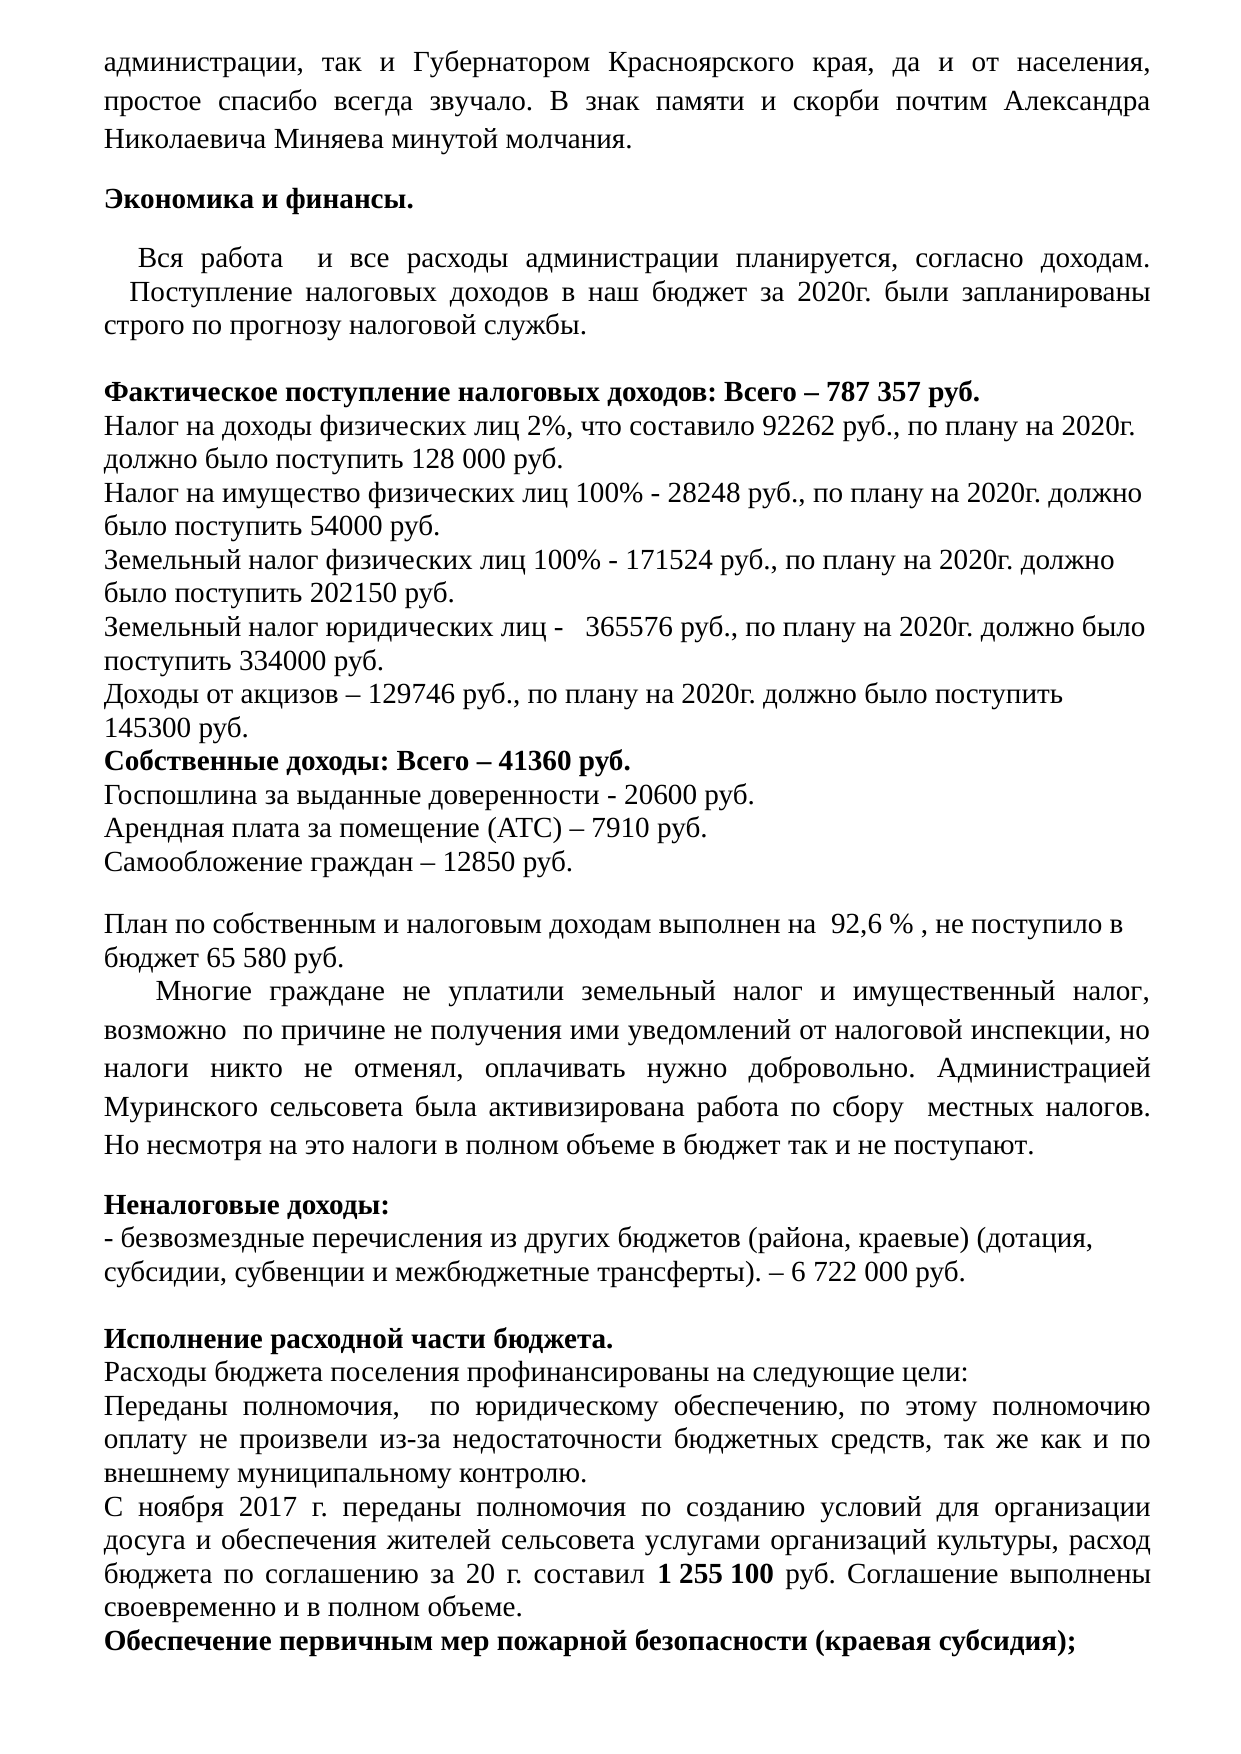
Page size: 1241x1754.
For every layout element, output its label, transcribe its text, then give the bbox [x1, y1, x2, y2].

text Многие граждане не уплатили земельный налог и имущественный налог, возможно по причине не получения ими уведомлений от налоговой инспекции, но налоги никто не отменял, оплачивать нужно добровольно. Администрацией Муринского сельсовета была активизирована работа по сбору местных налогов. Но несмотря на это налоги в полном объеме в бюджет так и не поступают. [103, 973, 1152, 1161]
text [103, 44, 1152, 155]
text План по собственным и налоговым доходам выполнен на 92,6 % , не поступило в бюджет 65 580 руб. [103, 906, 1152, 973]
text Исполнение расходной части бюджета. Расходы бюджета поселения профинансированы на следующие цели: [103, 1321, 1152, 1388]
text Неналоговые доходы: - безвозмездные перечисления из других бюджетов (района, краевые) (дотация, субсидии, субвенции и межбюджетные трансферты). – 6 722 000 руб. [103, 1187, 1152, 1287]
text С ноября 2017 г. переданы полномочия по созданию условий для организации досуга и обеспечения жителей сельсовета услугами организаций культуры, расход бюджета по соглашению за 20 г. составил 1 255 100 руб. Соглашение выполнены своевременно и в полном объеме. [103, 1489, 1152, 1623]
text Переданы полномочия, по юридическому обеспечению, по этому полномочию оплату не произвели из-за недостаточности бюджетных средств, так же как и по внешнему муниципальному контролю. [103, 1388, 1152, 1489]
text Фактическое поступление налоговых доходов: Всего – 787 357 руб. Налог на доходы физических лиц 2%, что составило 92262 руб., по плану на 2020г. должно было поступить 128 000 руб. [103, 374, 1152, 475]
text Арендная плата за помещение (АТС) – 7910 руб. [103, 810, 1152, 844]
text Налог на имущество физических лиц 100% - 28248 руб., по плану на 2020г. должно было поступить 54000 руб. Земельный налог физических лиц 100% - 171524 руб., по плану на 2020г. должно было поступить 202150 руб. [103, 475, 1152, 609]
text Доходы от акцизов – 129746 руб., по плану на 2020г. должно было поступить 145300 руб. [103, 676, 1152, 743]
text Экономика и финансы. [103, 181, 1152, 214]
text Вся работа и все расходы администрации планируется, согласно доходам. Поступление налоговых доходов в наш бюджет за 2020г. были запланированы строго по прогнозу налоговой службы. [103, 240, 1152, 341]
text Обеспечение первичным мер пожарной безопасности (краевая субсидия); [103, 1623, 1152, 1656]
text Собственные доходы: Всего – 41360 руб. Госпошлина за выданные доверенности - 20600 руб. [103, 743, 1152, 810]
text Самообложение граждан – 12850 руб. [103, 844, 1152, 877]
text Земельный налог юридических лиц - 365576 руб., по плану на 2020г. должно было поступить 334000 руб. [103, 609, 1152, 676]
